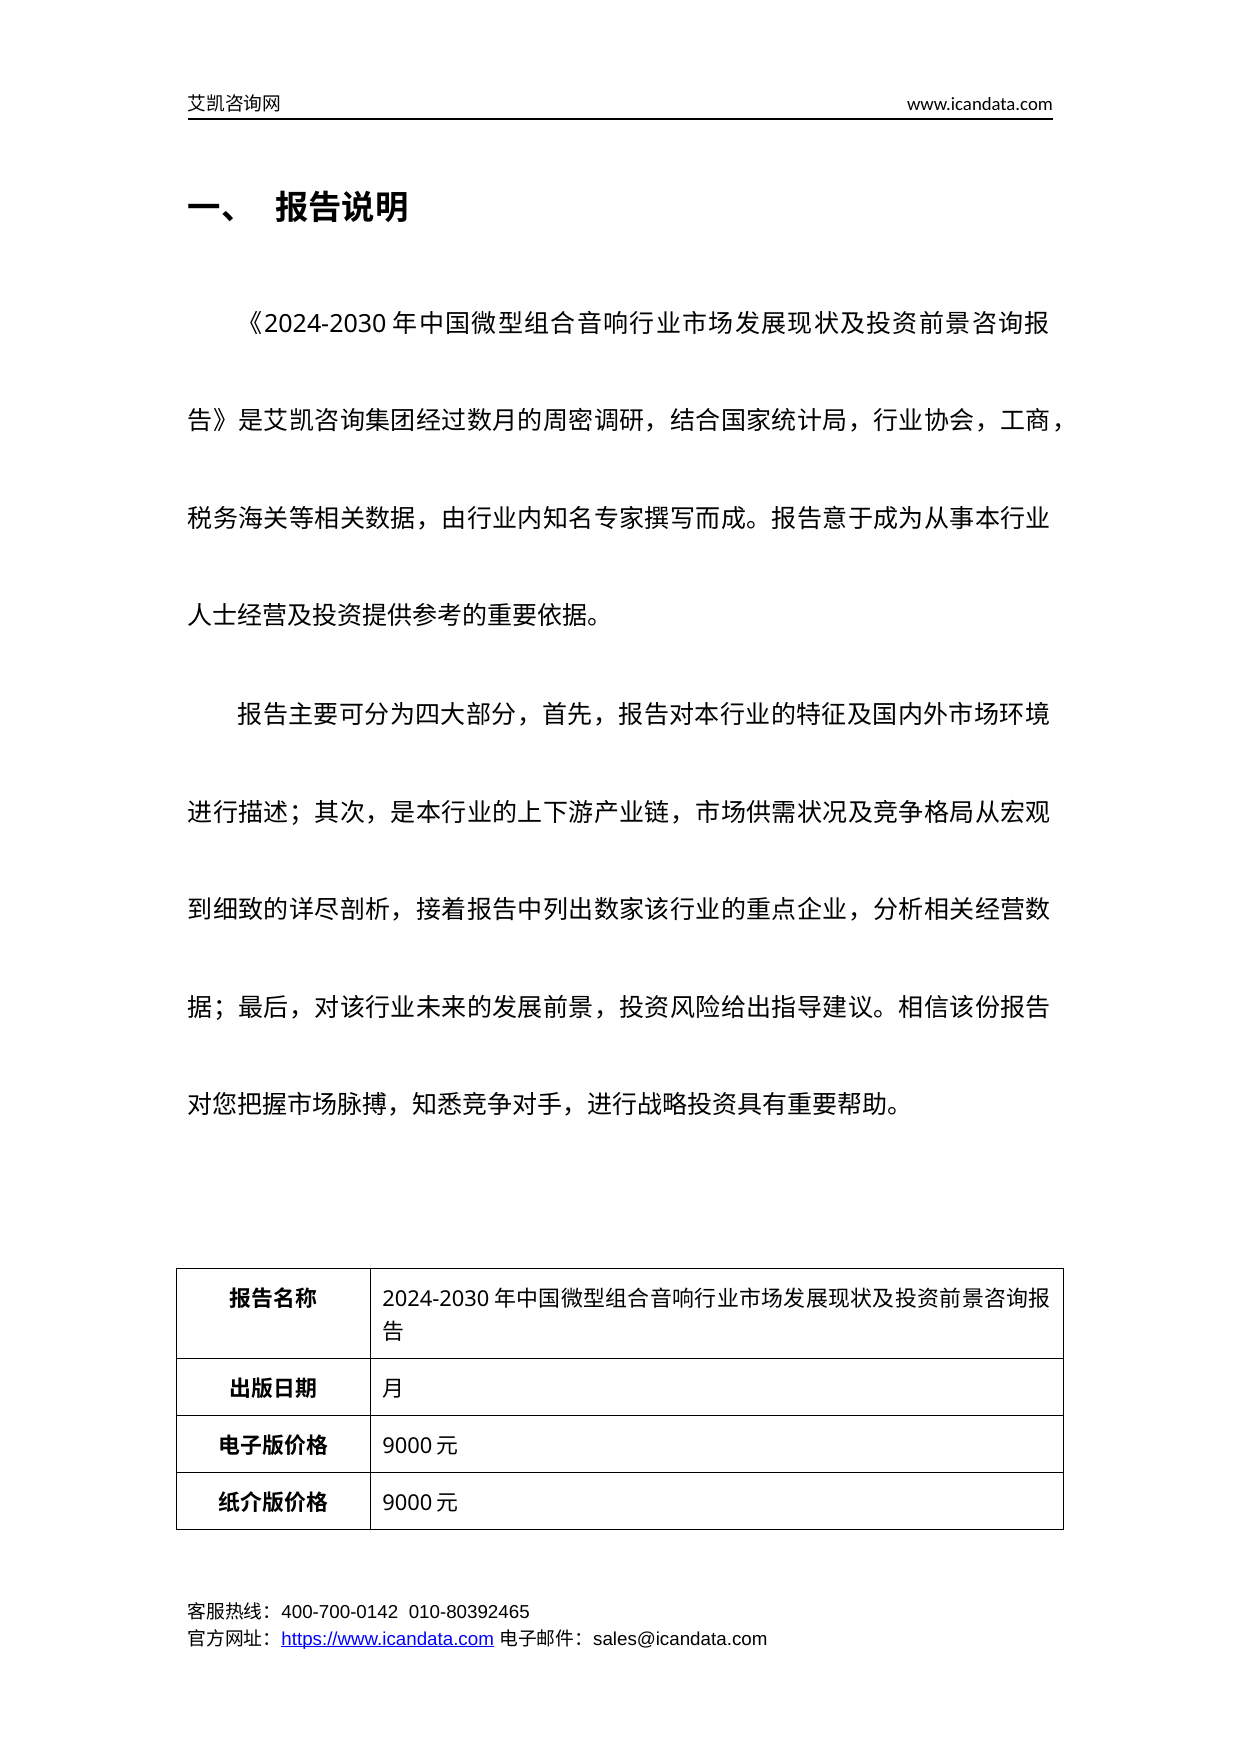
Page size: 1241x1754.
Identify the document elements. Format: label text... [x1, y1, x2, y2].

text 报告主要可分为四大部分，首先，报告对本行业的特征及国内外市场环境进行描述；其次，是本行业的上下游产业链，市场供需状况及竞争格局从宏观到细致的详尽剖析，接着报告中列出数家该行业的重点企业，分析相关经营数据；最后，对该行业未来的发展前景，投资风险给出指导建议。相信该份报告对您把握市场脉搏，知悉竞争对手，进行战略投资具有重要帮助。 [187, 681, 1053, 1136]
text 《2024-2030年中国微型组合音响行业市场发展现状及投资前景咨询报告》是艾凯咨询集团经过数月的周密调研，结合国家统计局，行业协会，工商，税务海关等相关数据，由行业内知名专家撰写而成。报告意于成为从事本行业人士经营及投资提供参考的重要依据。 [187, 289, 1053, 646]
table_cell 月 [371, 1359, 1063, 1415]
table_header 报告名称 [177, 1269, 370, 1358]
table_cell 纸介版价格 [177, 1473, 370, 1529]
table_header 2024-2030年中国微型组合音响行业市场发展现状及投资前景咨询报告 [371, 1269, 1063, 1358]
table_cell 出版日期 [177, 1359, 370, 1415]
table_cell 9000元 [371, 1473, 1063, 1529]
subtitle 报告说明 [187, 172, 1053, 237]
table_cell 电子版价格 [177, 1416, 370, 1472]
table_cell 9000元 [371, 1416, 1063, 1472]
